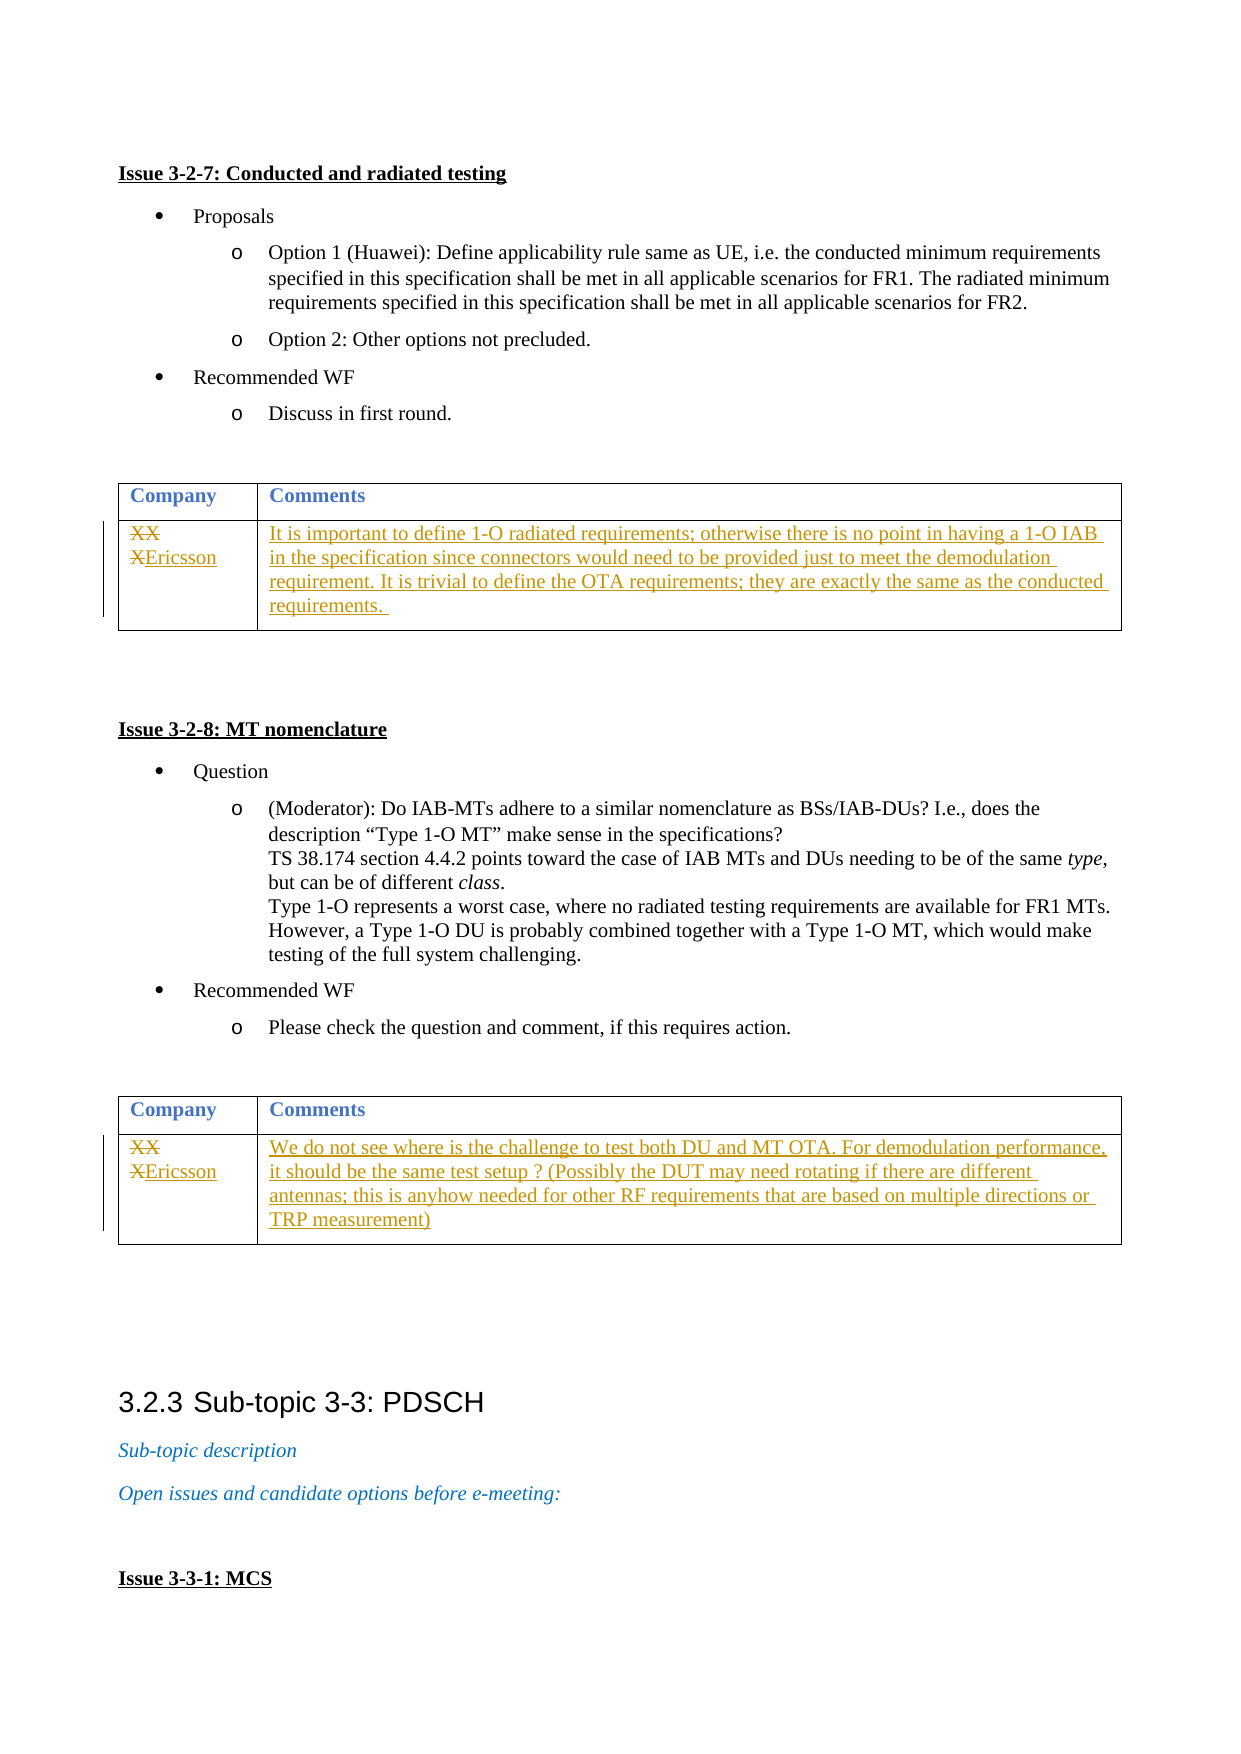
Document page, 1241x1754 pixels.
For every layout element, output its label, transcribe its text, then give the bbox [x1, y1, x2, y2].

text Issue 3-2-8: MT nomenclature [118, 716, 1122, 741]
table_cell [119, 521, 257, 630]
list Option 1 (Huawei): Define applicability rule same as UE, i.e. the conducted minimum requirements specified in this specification shall be met in all applicable scenarios for FR1. The radiated minimum requirements specified in this specification shall be met in all applicable scenarios for FR2. [231, 240, 1122, 314]
table_header Comments [258, 484, 1121, 520]
table_header Comments [258, 1097, 1121, 1134]
table_cell [258, 1135, 1121, 1243]
list Discuss in first round. [231, 401, 1122, 427]
subtitle Sub-topic 3-3: PDSCH [118, 1385, 1122, 1419]
list Recommended WF [156, 365, 1122, 389]
text Sub-topic description [118, 1438, 1122, 1462]
text Issue 3-2-7: Conducted and radiated testing [118, 161, 1122, 185]
list Proposals [156, 204, 1122, 228]
list (Moderator): Do IAB-MTs adhere to a similar nomenclature as BSs/IAB-DUs? I.e., does the description “Type 1-O MT” make sense in the specifications? TS 38.174 section 4.4.2 points toward the case of IAB MTs and DUs needing to be of the same type, but can be of different class. Type 1-O represents a worst case, where no radiated testing requirements are available for FR1 MTs. However, a Type 1-O DU is probably combined together with a Type 1-O MT, which would make testing of the full system challenging. [231, 796, 1122, 966]
table_cell [119, 1135, 257, 1243]
table_cell [258, 521, 1121, 630]
list Recommended WF [156, 978, 1122, 1002]
list Question [156, 759, 1122, 783]
list Please check the question and comment, if this requires action. [231, 1015, 1122, 1041]
list Option 2: Other options not precluded. [231, 327, 1122, 352]
table_header Company [119, 484, 257, 520]
text Issue 3-3-1: MCS [118, 1566, 1122, 1590]
table_header Company [119, 1097, 257, 1134]
text Open issues and candidate options before e-meeting: [118, 1481, 1122, 1504]
